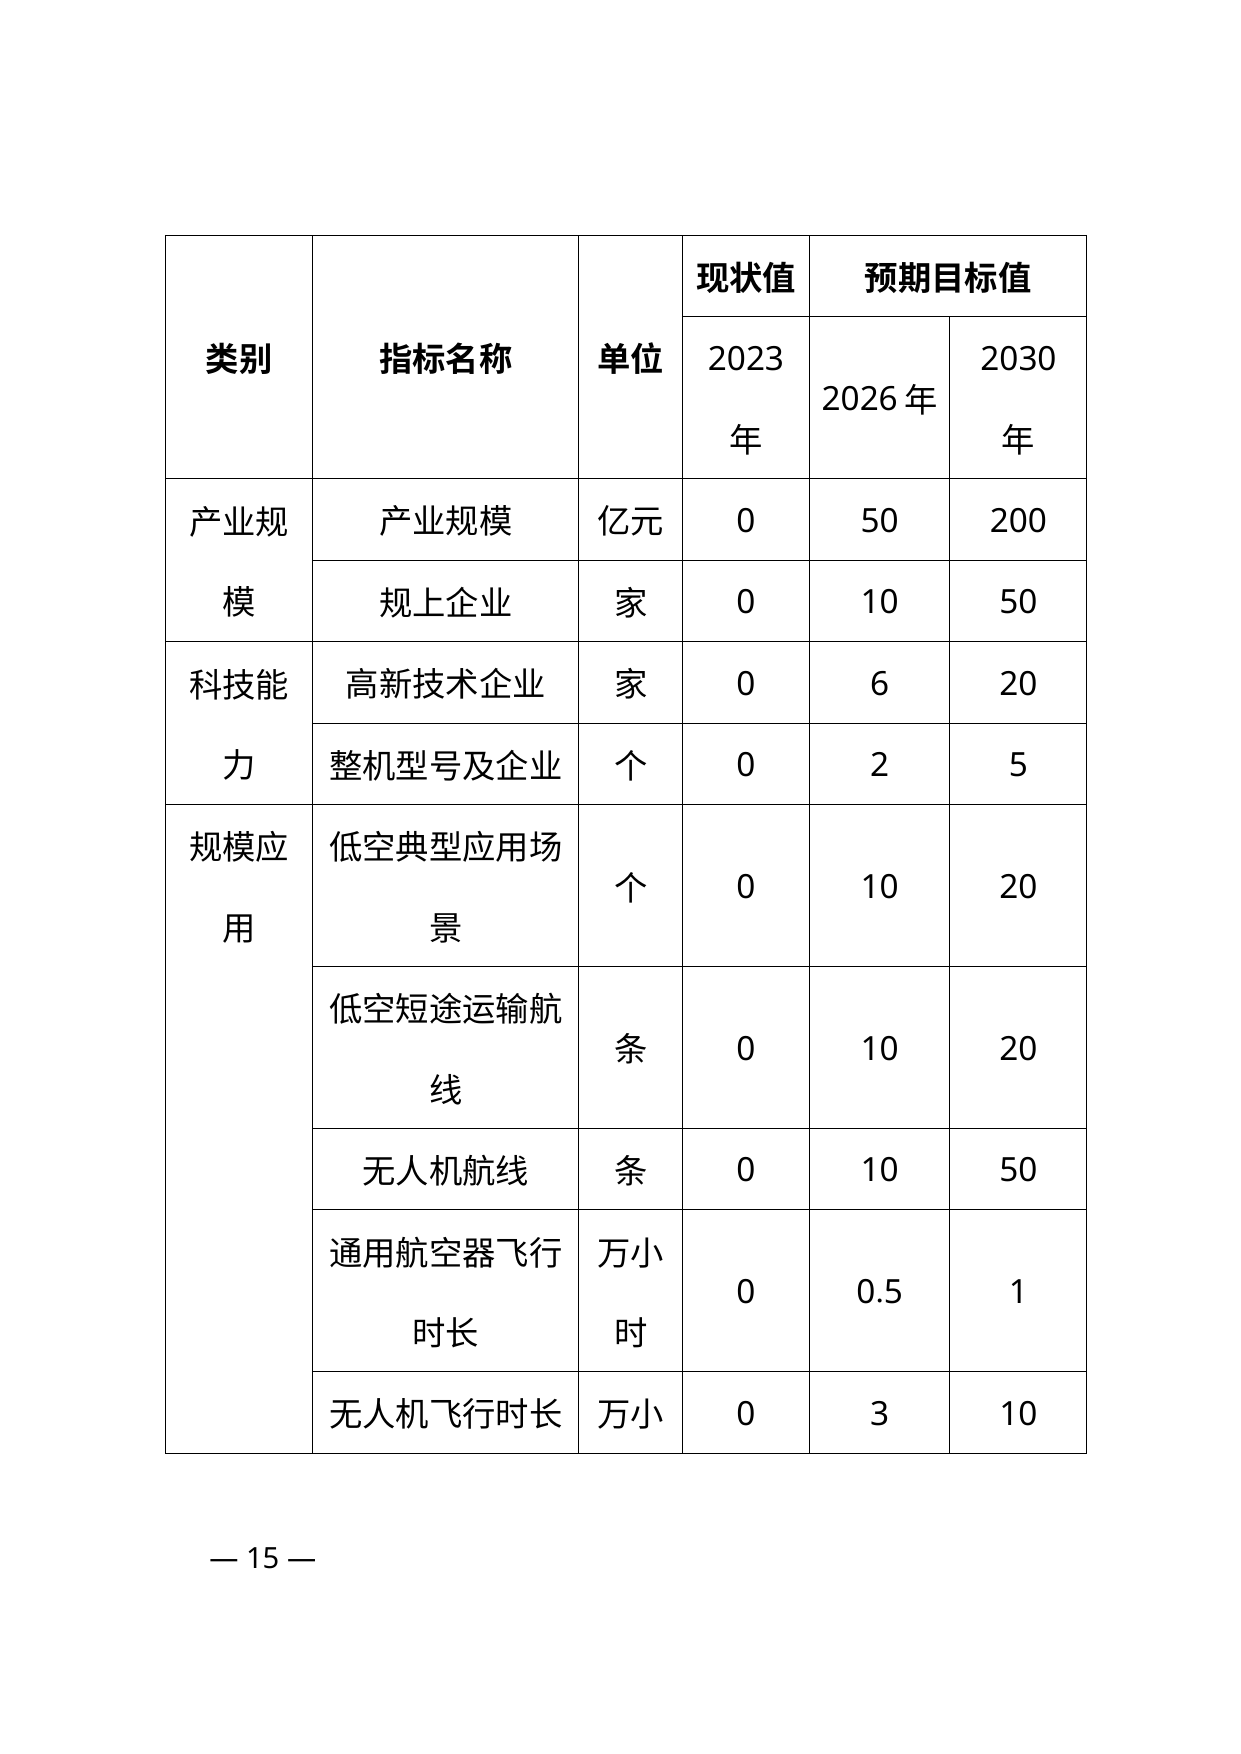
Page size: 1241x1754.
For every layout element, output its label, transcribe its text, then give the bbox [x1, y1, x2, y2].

table_cell 10 [950, 1372, 1086, 1452]
table_cell 50 [950, 1129, 1086, 1209]
table_cell 2 [810, 724, 949, 804]
table_cell 通用航空器飞行时长 [313, 1210, 578, 1371]
table_cell 家 [579, 642, 682, 722]
table_cell 0 [683, 642, 809, 722]
table_cell 2026年 [810, 317, 949, 478]
table_cell 0 [683, 967, 809, 1128]
table_cell 1 [950, 1210, 1086, 1371]
table_cell 20 [950, 642, 1086, 722]
table_cell 个 [579, 724, 682, 804]
table_cell 家 [579, 561, 682, 641]
table_cell 个 [579, 805, 682, 966]
table_cell 0 [683, 1129, 809, 1209]
table_cell 3 [810, 1372, 949, 1452]
table_cell 0.5 [810, 1210, 949, 1371]
table_cell 条 [579, 1129, 682, 1209]
table_cell 0 [683, 1210, 809, 1371]
table_cell 整机型号及企业 [313, 724, 578, 804]
table_cell 条 [579, 967, 682, 1128]
table_cell 无人机飞行时长 [313, 1372, 578, 1452]
table_cell 规上企业 [313, 561, 578, 641]
table_cell 10 [810, 805, 949, 966]
table_cell 10 [810, 1129, 949, 1209]
table_cell 10 [810, 967, 949, 1128]
table_header 现状值 [683, 236, 809, 316]
table_cell 20 [950, 967, 1086, 1128]
table_cell 6 [810, 642, 949, 722]
table_cell 亿元 [579, 479, 682, 559]
table_cell 无人机航线 [313, 1129, 578, 1209]
table_cell 万小时 [579, 1372, 682, 1452]
table_cell 10 [810, 561, 949, 641]
table_cell 0 [683, 561, 809, 641]
table_cell 0 [683, 1372, 809, 1452]
table_cell 2023年 [683, 317, 809, 478]
table_cell 产业规模 [166, 479, 312, 641]
table_cell 高新技术企业 [313, 642, 578, 722]
table_cell 低空短途运输航线 [313, 967, 578, 1128]
table_cell 50 [810, 479, 949, 559]
table_cell 低空典型应用场景 [313, 805, 578, 966]
table_header 单位 [579, 236, 682, 478]
table_cell 2030年 [950, 317, 1086, 478]
table_header 预期目标值 [810, 236, 1086, 316]
table_cell 0 [683, 805, 809, 966]
table_cell 万小时 [579, 1210, 682, 1371]
table_cell 200 [950, 479, 1086, 559]
table_cell 50 [950, 561, 1086, 641]
table_cell 0 [683, 479, 809, 559]
table_cell 5 [950, 724, 1086, 804]
table_cell 产业规模 [313, 479, 578, 559]
table_cell 0 [683, 724, 809, 804]
table_cell 20 [950, 805, 1086, 966]
table_header 类别 [166, 236, 312, 478]
table_header 指标名称 [313, 236, 578, 478]
table_cell 科技能力 [166, 642, 312, 804]
table_cell 规模应用 [166, 805, 312, 1452]
